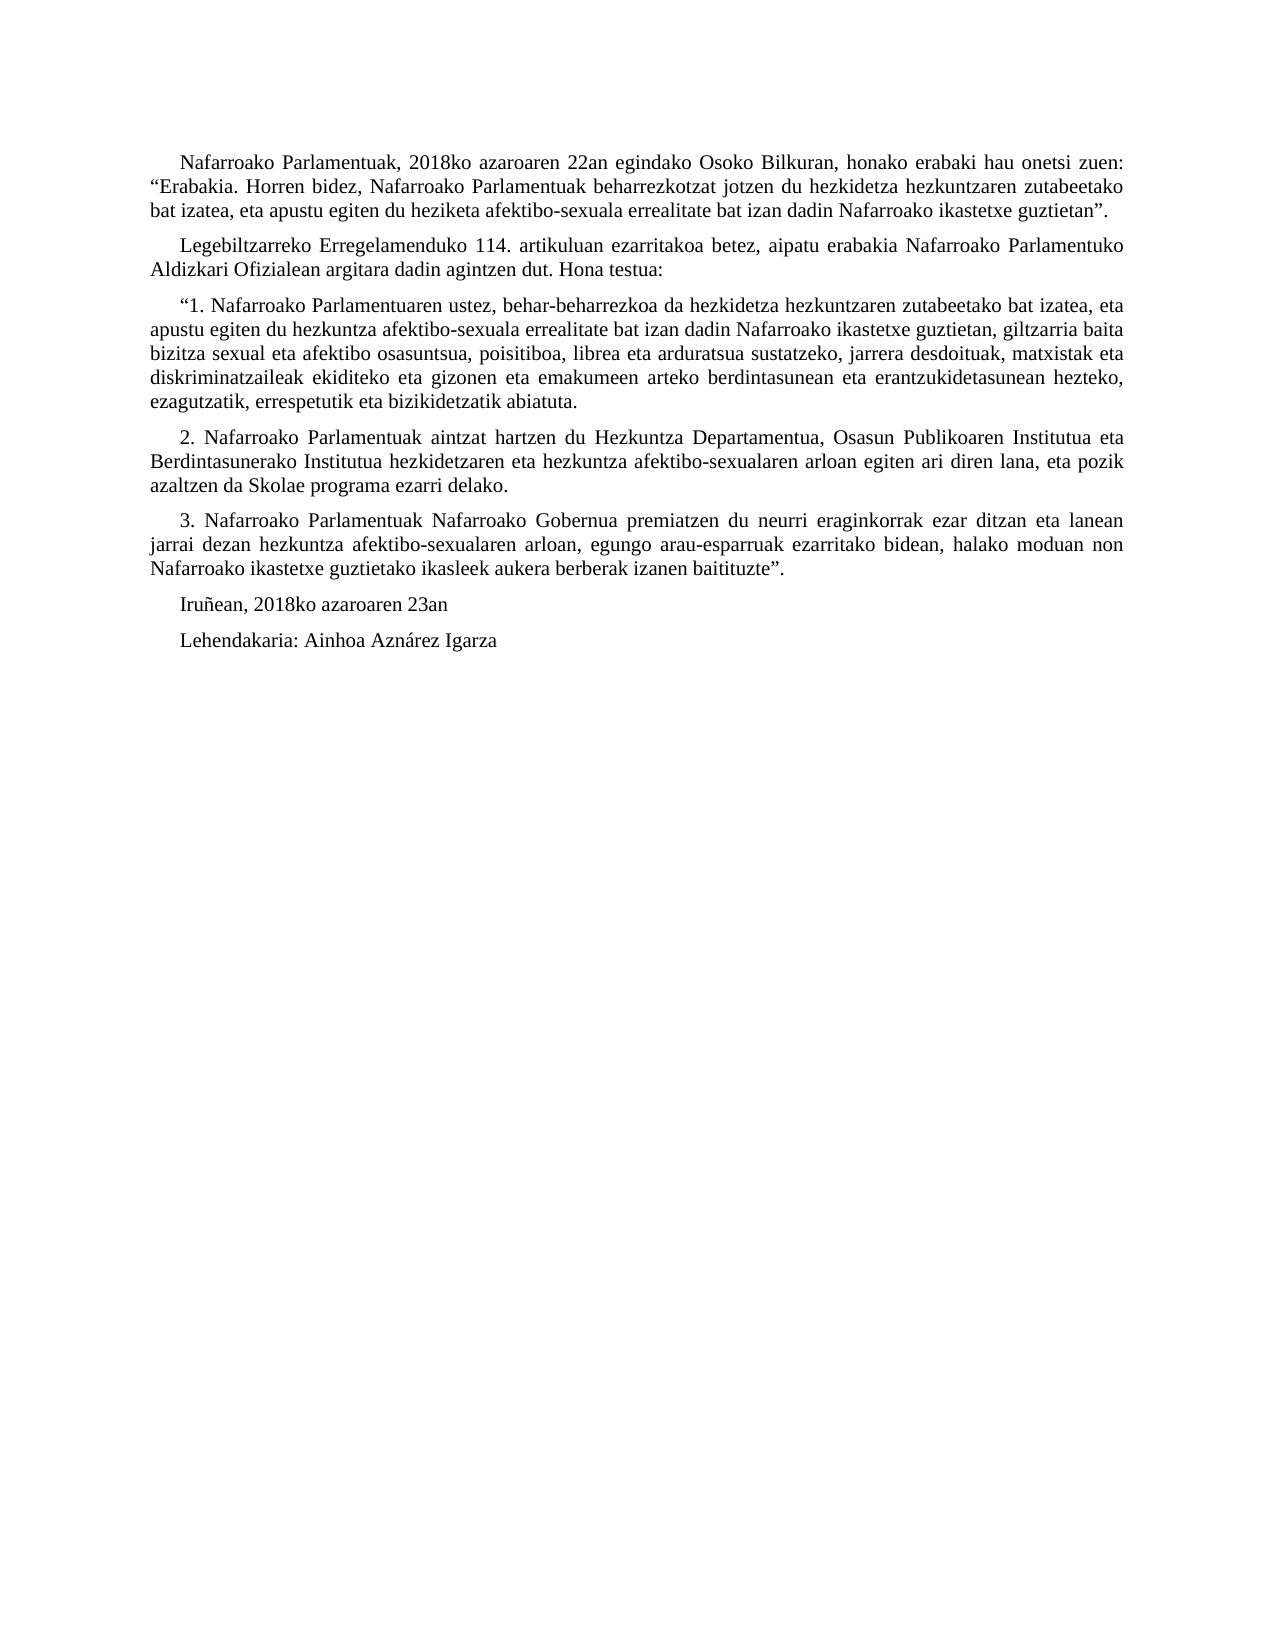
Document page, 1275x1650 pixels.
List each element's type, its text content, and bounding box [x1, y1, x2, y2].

text “1. Nafarroako Parlamentuaren ustez, behar-beharrezkoa da hezkidetza hezkuntzaren zutabeetako bat izatea, eta apustu egiten du hezkuntza afektibo-sexuala errealitate bat izan dadin Nafarroako ikastetxe guztietan, giltzarria baita bizitza sexual eta afektibo osasuntsua, poisitiboa, librea eta arduratsua sustatzeko, jarrera desdoituak, matxistak eta diskriminatzaileak ekiditeko eta gizonen eta emakumeen arteko berdintasunean eta erantzukidetasunean hezteko, ezagutzatik, errespetutik eta bizikidetzatik abiatuta. [150, 293, 1125, 413]
text 2. Nafarroako Parlamentuak aintzat hartzen du Hezkuntza Departamentua, Osasun Publikoaren Institutua eta Berdintasunerako Institutua hezkidetzaren eta hezkuntza afektibo-sexualaren arloan egiten ari diren lana, eta pozik azaltzen da Skolae programa ezarri delako. [150, 425, 1125, 497]
text Nafarroako Parlamentuak, 2018ko azaroaren 22an egindako Osoko Bilkuran, honako erabaki hau onetsi zuen: “Erabakia. Horren bidez, Nafarroako Parlamentuak beharrezkotzat jotzen du hezkidetza hezkuntzaren zutabeetako bat izatea, eta apustu egiten du heziketa afektibo-sexuala errealitate bat izan dadin Nafarroako ikastetxe guztietan”. [150, 150, 1125, 222]
text 3. Nafarroako Parlamentuak Nafarroako Gobernua premiatzen du neurri eraginkorrak ezar ditzan eta lanean jarrai dezan hezkuntza afektibo-sexualaren arloan, egungo arau-esparruak ezarritako bidean, halako moduan non Nafarroako ikastetxe guztietako ikasleek aukera berberak izanen baitituzte”. [150, 508, 1125, 580]
text Legebiltzarreko Erregelamenduko 114. artikuluan ezarritakoa betez, aipatu erabakia Nafarroako Parlamentuko Aldizkari Ofizialean argitara dadin agintzen dut. Hona testua: [150, 234, 1125, 282]
text Lehendakaria: Ainhoa Aznárez Igarza [150, 628, 1125, 652]
text Iruñean, 2018ko azaroaren 23an [150, 592, 1125, 616]
